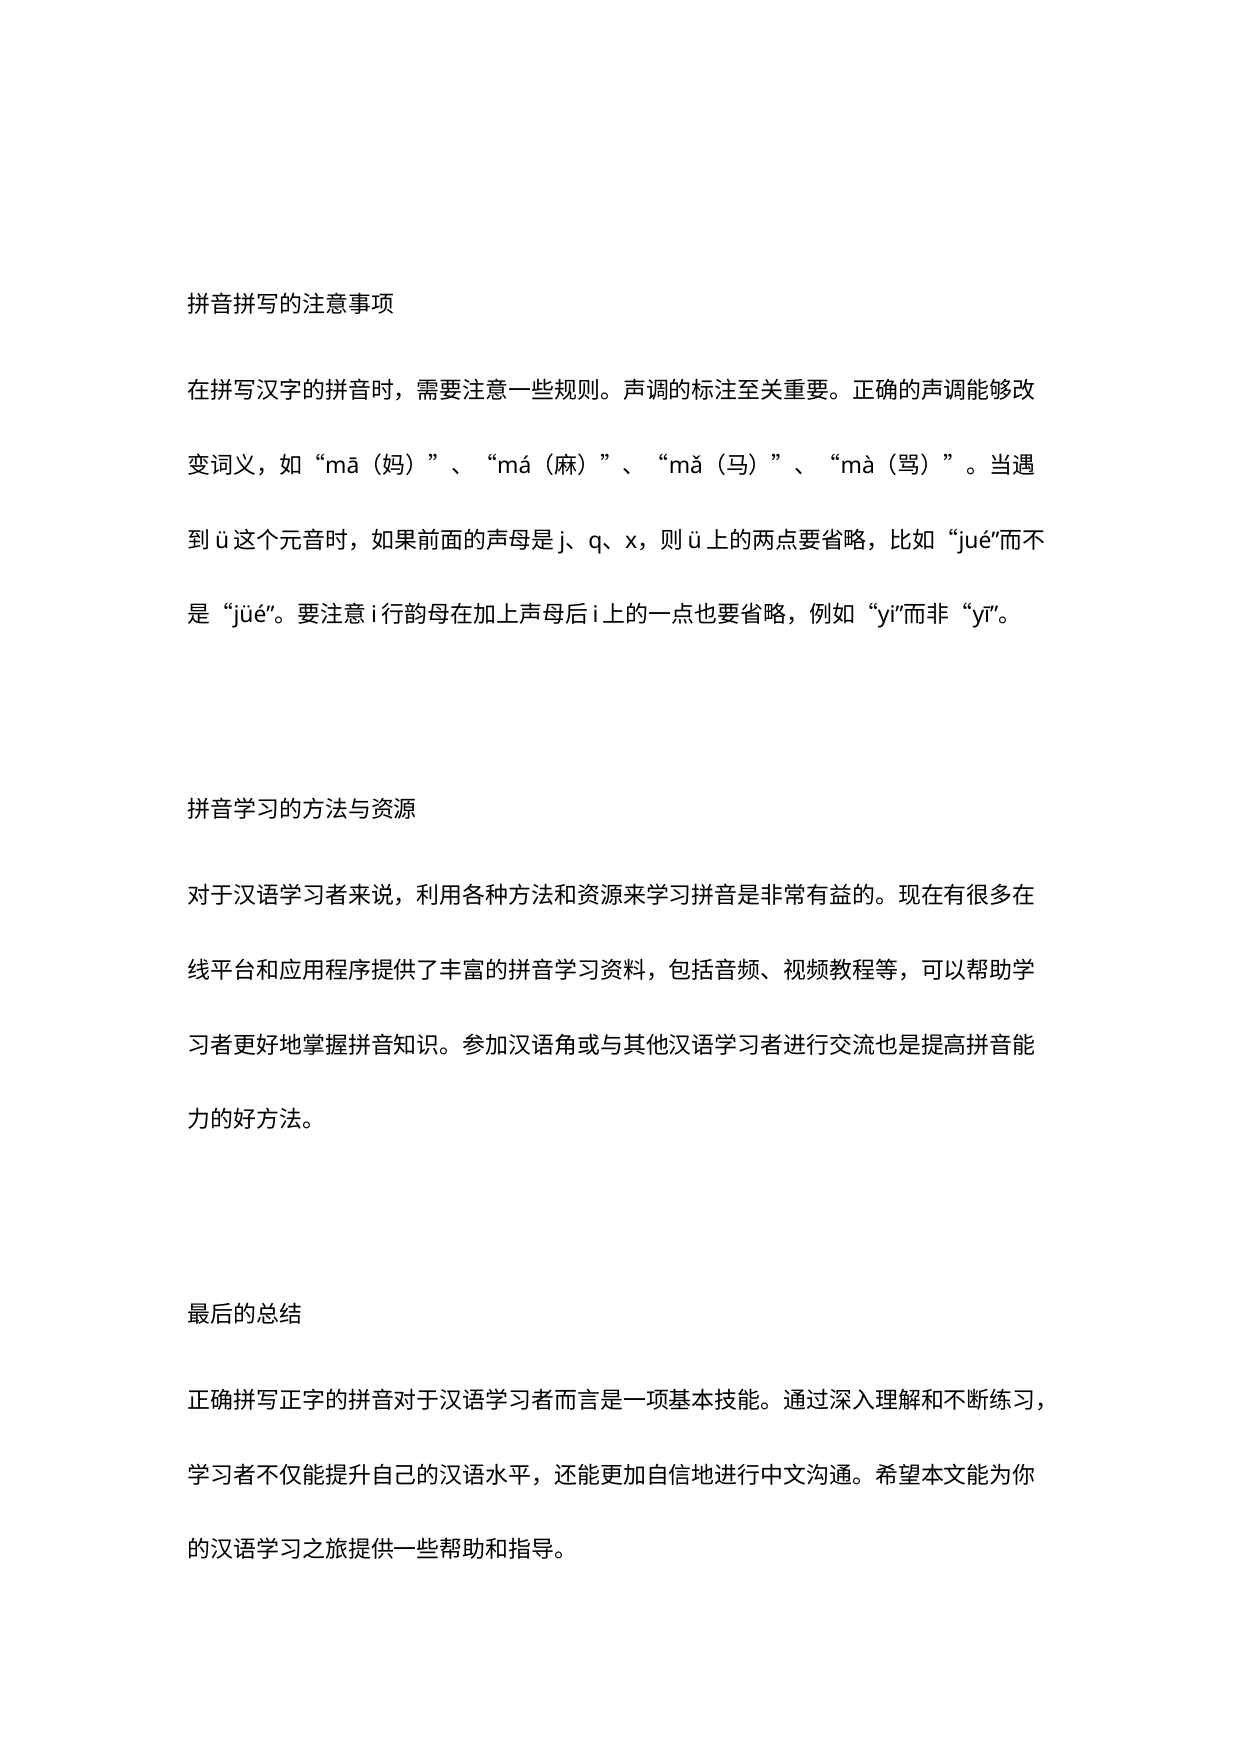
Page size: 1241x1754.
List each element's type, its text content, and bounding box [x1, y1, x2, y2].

text 正确拼写正字的拼音对于汉语学习者而言是一项基本技能。通过深入理解和不断练习，学习者不仅能提升自己的汉语水平，还能更加自信地进行中文沟通。希望本文能为你的汉语学习之旅提供一些帮助和指导。 [187, 1366, 1053, 1581]
text 在拼写汉字的拼音时，需要注意一些规则。声调的标注至关重要。正确的声调能够改变词义，如“mā（妈）”、“má（麻）”、“mǎ（马）”、“mà（骂）”。当遇到ü这个元音时，如果前面的声母是j、q、x，则ü上的两点要省略，比如“jué”而不是“jüé”。要注意i行韵母在加上声母后i上的一点也要省略，例如“yi”而非“yī”。 [187, 356, 1053, 645]
text 对于汉语学习者来说，利用各种方法和资源来学习拼音是非常有益的。现在有很多在线平台和应用程序提供了丰富的拼音学习资料，包括音频、视频教程等，可以帮助学习者更好地掌握拼音知识。参加汉语角或与其他汉语学习者进行交流也是提高拼音能力的好方法。 [187, 861, 1053, 1150]
text 最后的总结 [187, 1279, 1053, 1344]
text 拼音拼写的注意事项 [187, 270, 1053, 335]
text 拼音学习的方法与资源 [187, 775, 1053, 840]
